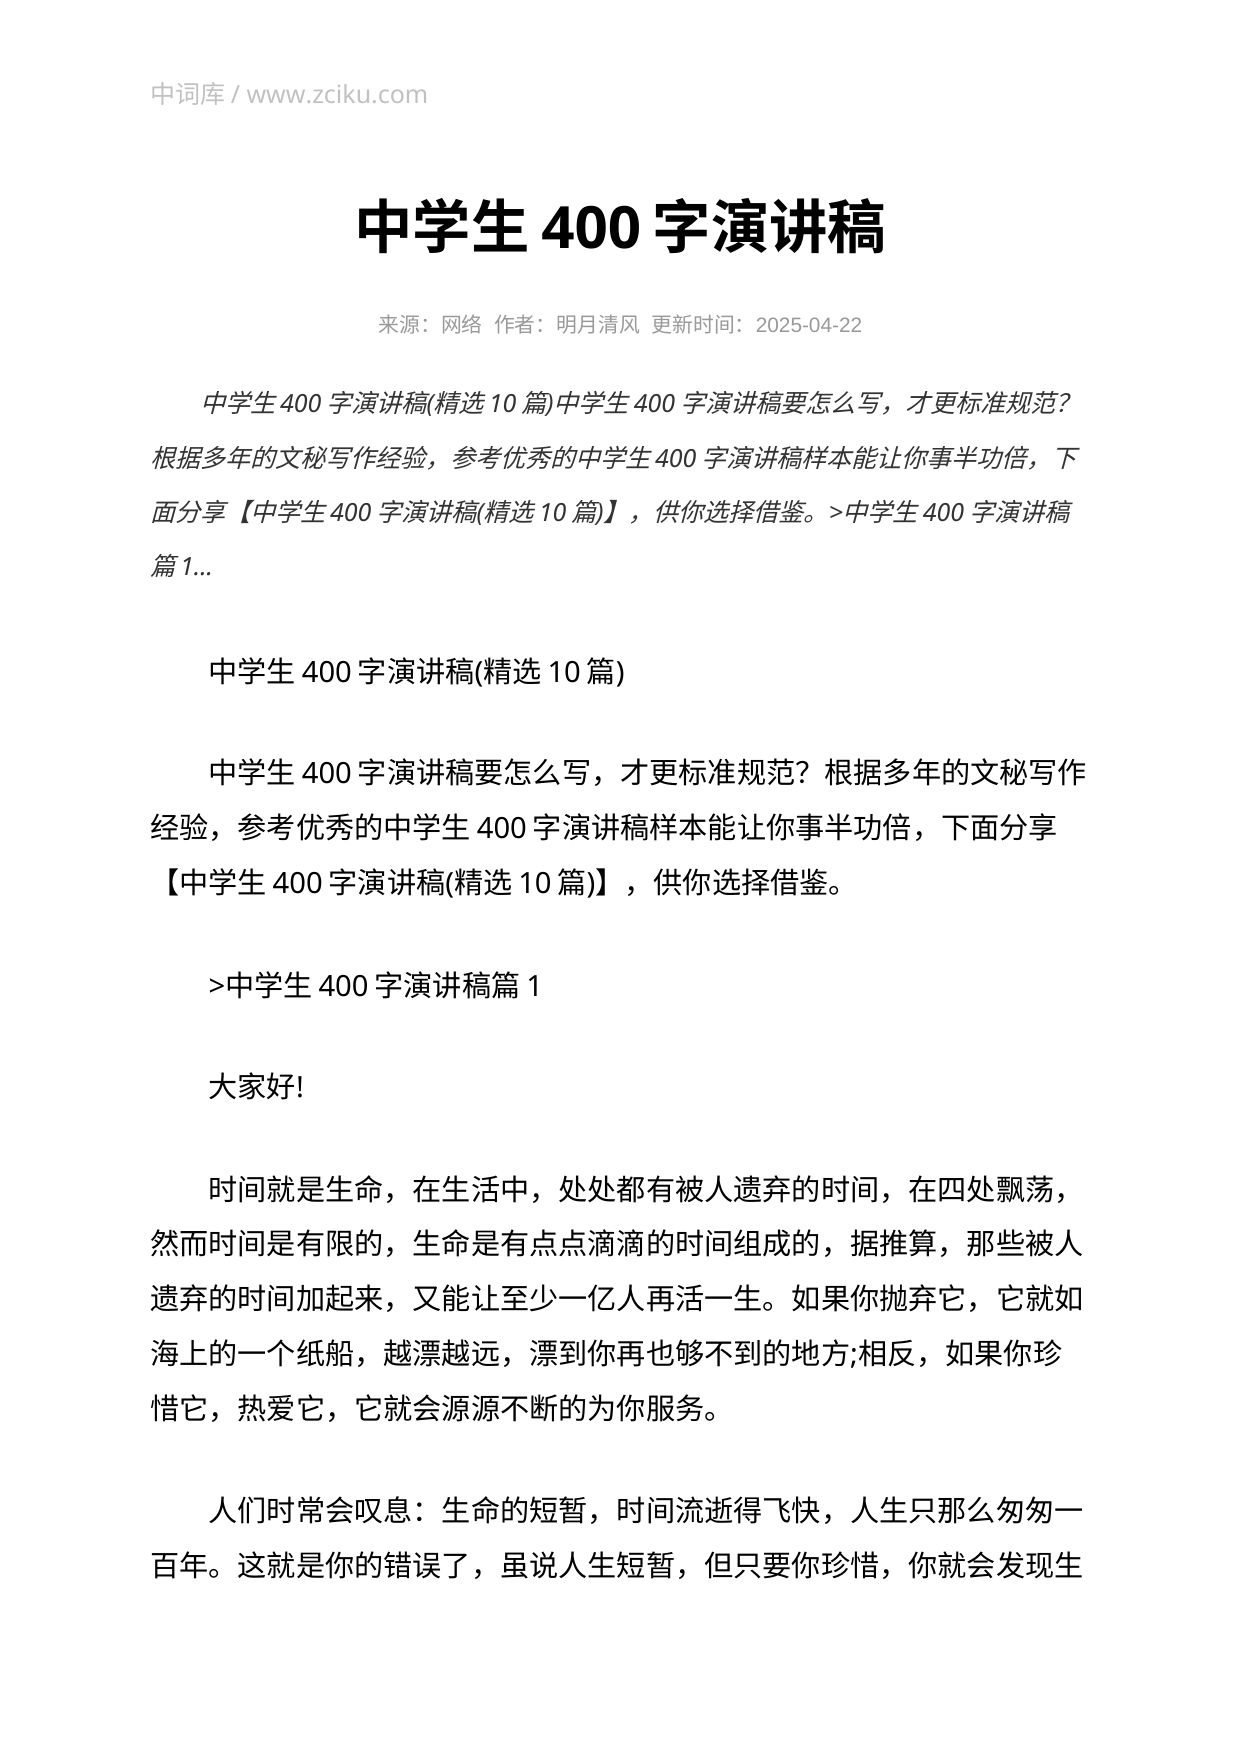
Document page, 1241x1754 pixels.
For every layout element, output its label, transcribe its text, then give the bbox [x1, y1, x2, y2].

text 来源：网络 作者：明月清风 更新时间：2025-04-22 [150, 313, 1090, 337]
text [150, 1487, 1090, 1585]
text 中学生400字演讲稿要怎么写，才更标准规范？根据多年的文秘写作经验，参考优秀的中学生400字演讲稿样本能让你事半功倍，下面分享【中学生400字演讲稿(精选10篇)】，供你选择借鉴。 [150, 750, 1090, 902]
subtitle 中学生400字演讲稿 [150, 181, 1090, 266]
text 时间就是生命，在生活中，处处都有被人遗弃的时间，在四处飘荡，然而时间是有限的，生命是有点点滴滴的时间组成的，据推算，那些被人遗弃的时间加起来，又能让至少一亿人再活一生。如果你抛弃它，它就如海上的一个纸船，越漂越远，漂到你再也够不到的地方;相反，如果你珍惜它，热爱它，它就会源源不断的为你服务。 [150, 1166, 1090, 1428]
text 中学生400字演讲稿(精选10篇)中学生400字演讲稿要怎么写，才更标准规范？根据多年的文秘写作经验，参考优秀的中学生400字演讲稿样本能让你事半功倍，下面分享【中学生400字演讲稿(精选10篇)】，供你选择借鉴。>中学生400字演讲稿篇1... [150, 384, 1090, 583]
text >中学生400字演讲稿篇1 [150, 962, 1090, 1004]
text 大家好! [150, 1064, 1090, 1106]
text 中学生400字演讲稿(精选10篇) [150, 648, 1090, 691]
